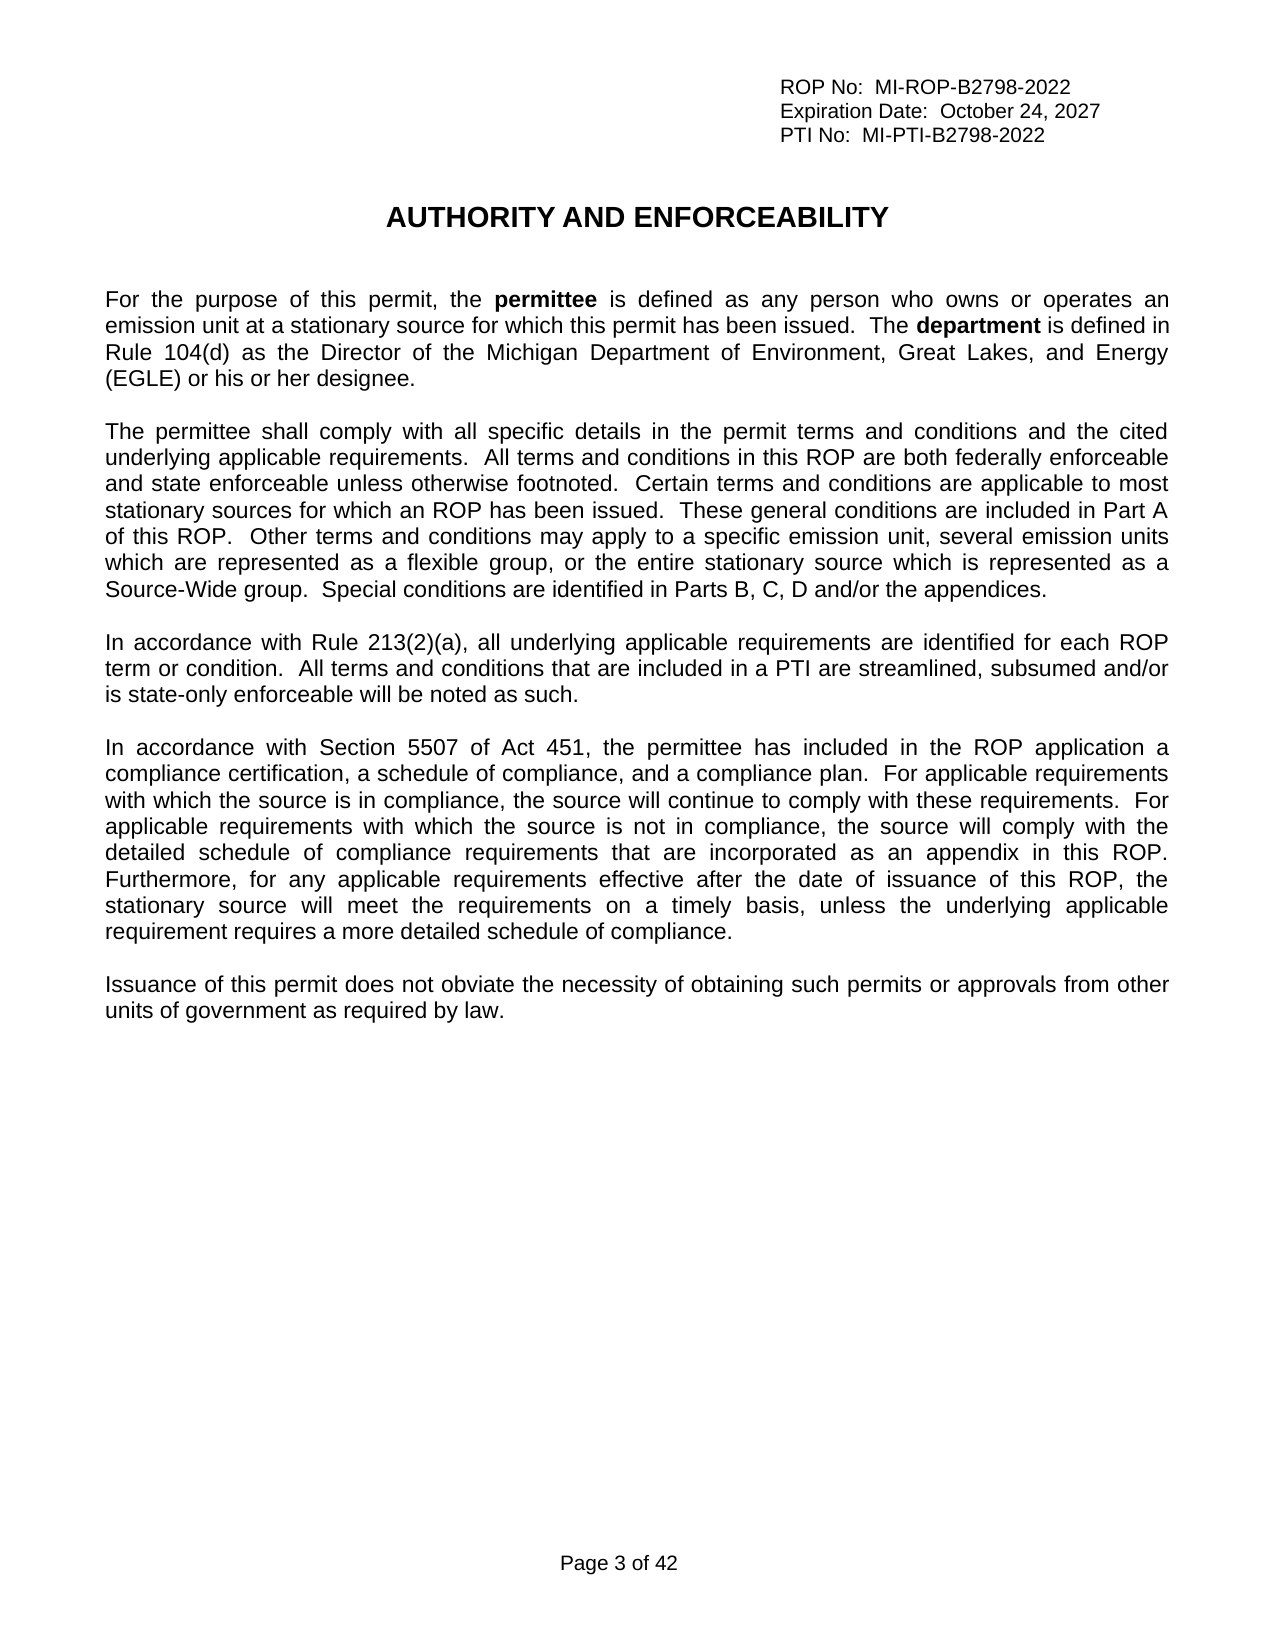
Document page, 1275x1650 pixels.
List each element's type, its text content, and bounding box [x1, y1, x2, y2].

subtitle AUTHORITY AND ENFORCEABILITY [105, 199, 1170, 233]
text The permittee shall comply with all specific details in the permit terms and conditions and the cited underlying applicable requirements. All terms and conditions in this ROP are both federally enforceable and state enforceable unless otherwise footnoted. Certain terms and conditions are applicable to most stationary sources for which an ROP has been issued. These general conditions are included in Part A of this ROP. Other terms and conditions may apply to a specific emission unit, several emission units which are represented as a flexible group, or the entire stationary source which is represented as a Source-Wide group. Special conditions are identified in Parts B, C, D and/or the appendices. [105, 418, 1170, 602]
text For the purpose of this permit, the permittee is defined as any person who owns or operates an emission unit at a stationary source for which this permit has been issued. The department is defined in Rule 104(d) as the Director of the Michigan Department of Environment, Great Lakes, and Energy (EGLE) or his or her designee. [105, 286, 1170, 391]
text In accordance with Section 5507 of Act 451, the permittee has included in the ROP application a compliance certification, a schedule of compliance, and a compliance plan. For applicable requirements with which the source is in compliance, the source will continue to comply with these requirements. For applicable requirements with which the source is not in compliance, the source will comply with the detailed schedule of compliance requirements that are incorporated as an appendix in this ROP. Furthermore, for any applicable requirements effective after the date of issuance of this ROP, the stationary source will meet the requirements on a timely basis, unless the underlying applicable requirement requires a more detailed schedule of compliance. [105, 734, 1170, 945]
text Issuance of this permit does not obviate the necessity of obtaining such permits or approvals from other units of government as required by law. [105, 971, 1170, 1024]
text In accordance with Rule 213(2)(a), all underlying applicable requirements are identified for each ROP term or condition. All terms and conditions that are included in a PTI are streamlined, subsumed and/or is state-only enforceable will be noted as such. [105, 628, 1170, 707]
